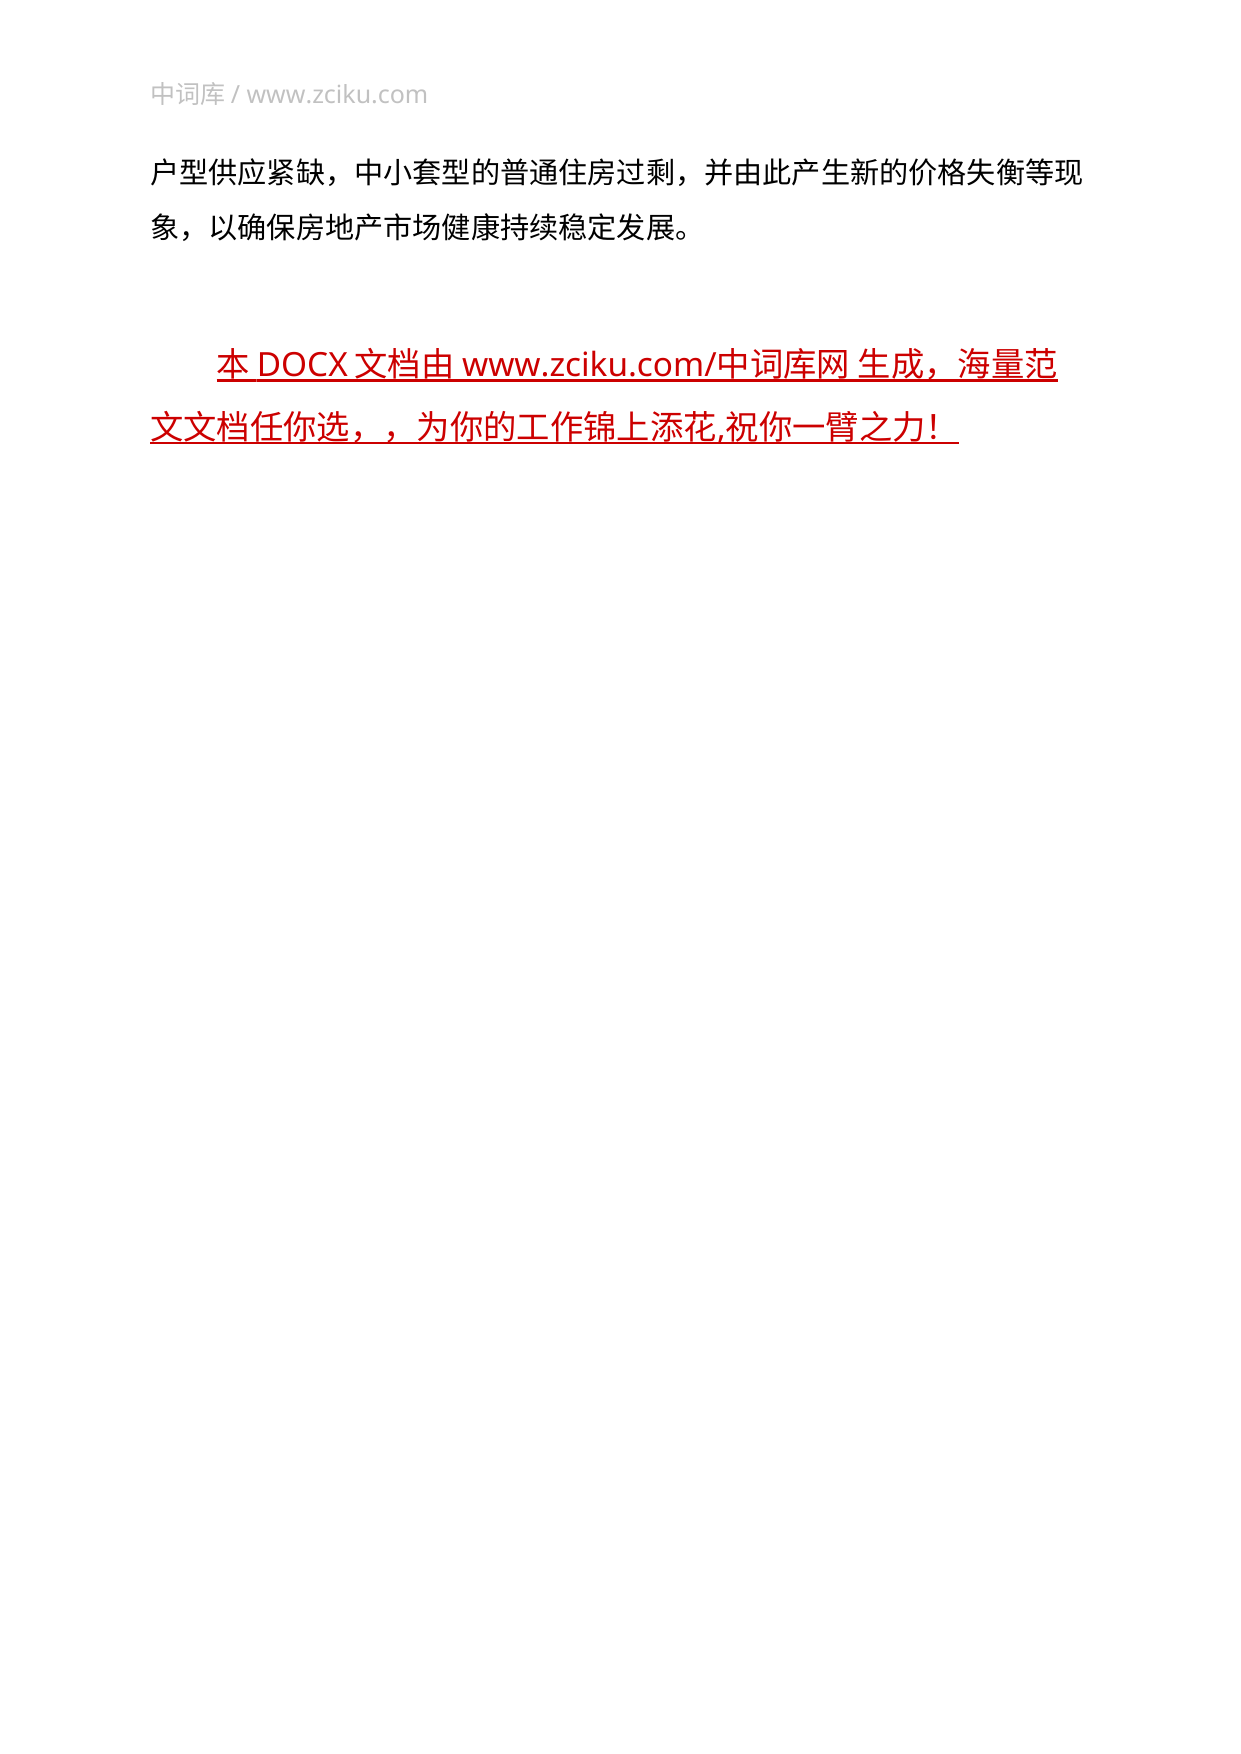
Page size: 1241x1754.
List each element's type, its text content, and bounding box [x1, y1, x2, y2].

text 本DOCX文档由 www.zciku.com/中词库网 生成，海量范文文档任你选，，为你的工作锦上添花,祝你一臂之力！ [150, 338, 1090, 449]
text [150, 150, 1090, 247]
